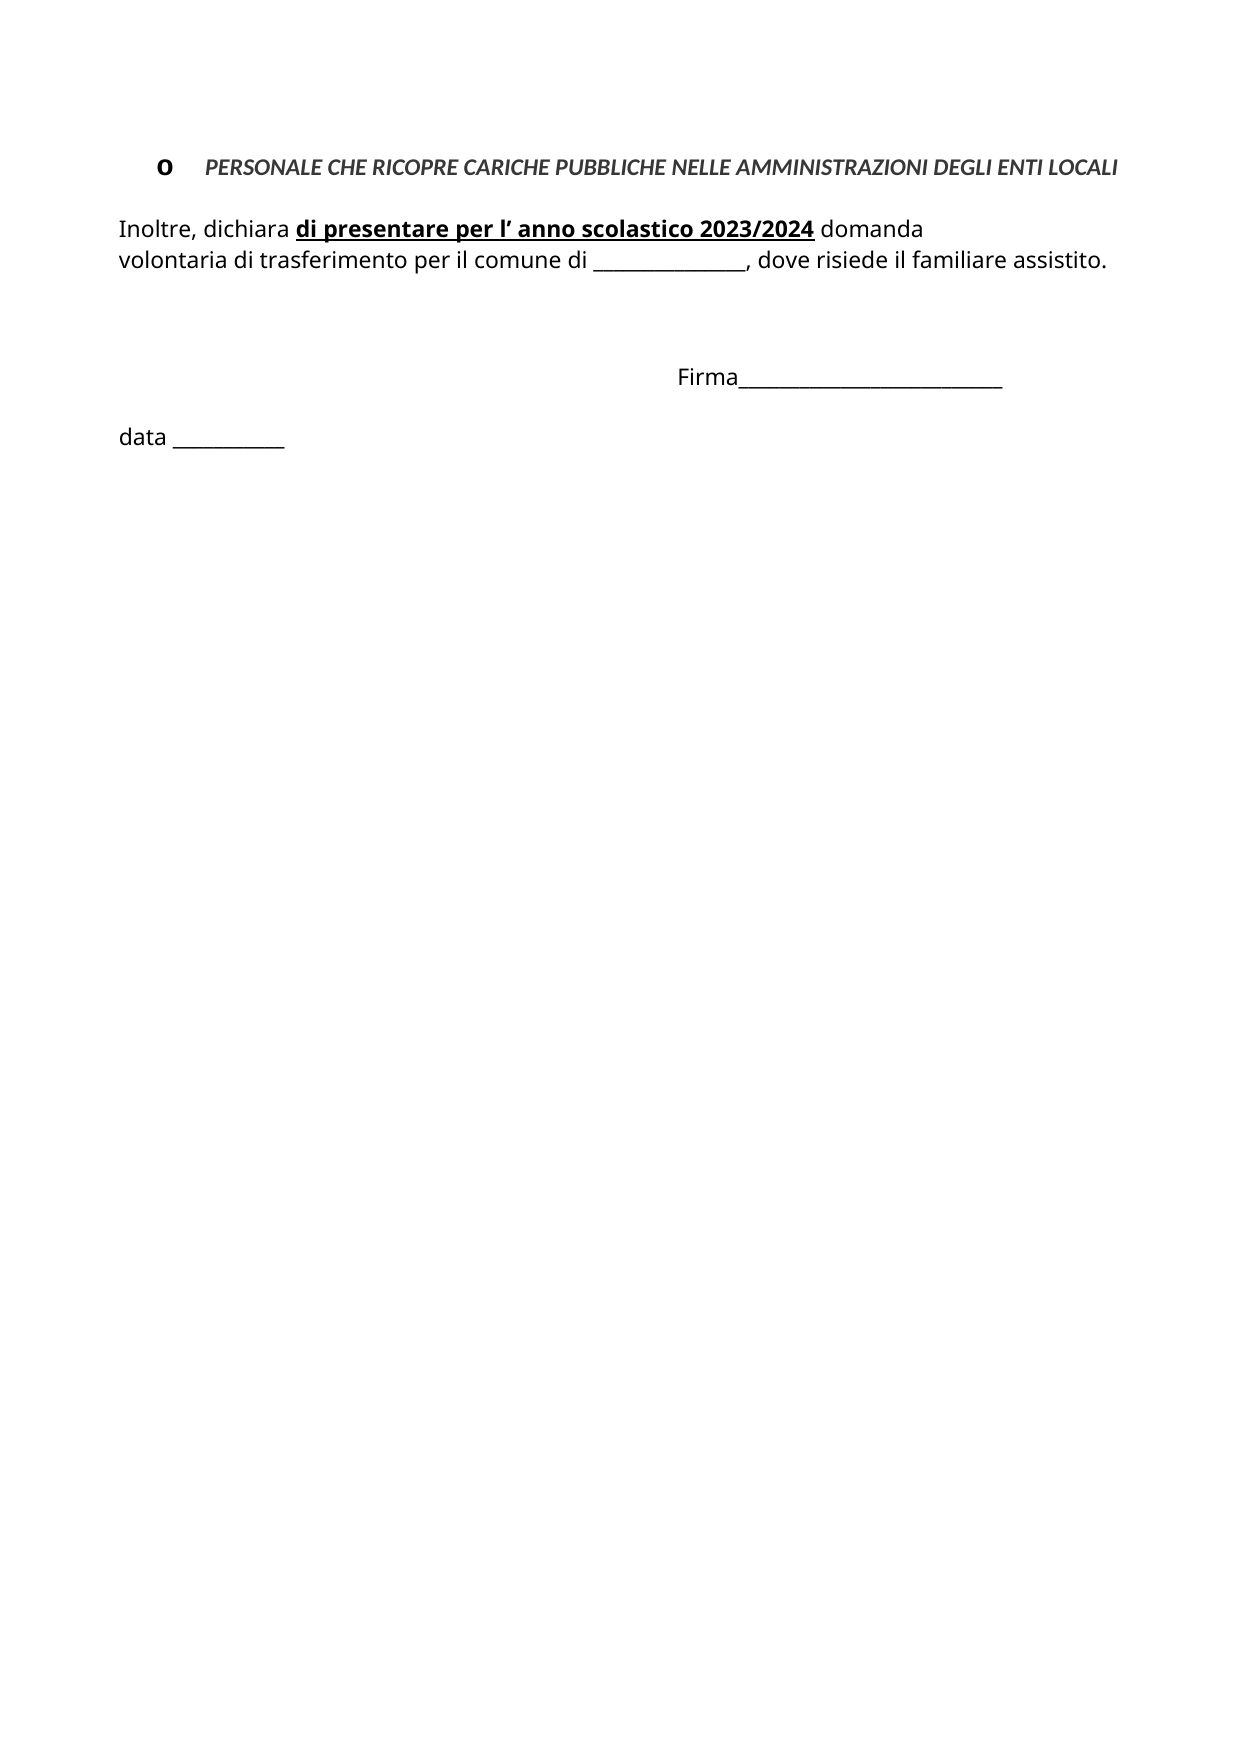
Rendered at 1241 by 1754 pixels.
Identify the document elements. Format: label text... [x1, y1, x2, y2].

text data ___________ [119, 421, 1123, 453]
text Inoltre, dichiara di presentare per l’ anno scolastico 2023/2024 domanda [119, 213, 1123, 244]
text Firma__________________________ [677, 361, 1123, 393]
text o PERSONALE CHE RICOPRE CARICHE PUBBLICHE NELLE AMMINISTRAZIONI DEGLI ENTI LOCALI [156, 150, 1123, 181]
text volontaria di trasferimento per il comune di _______________, dove risiede il familiare assistito. [119, 244, 1123, 275]
